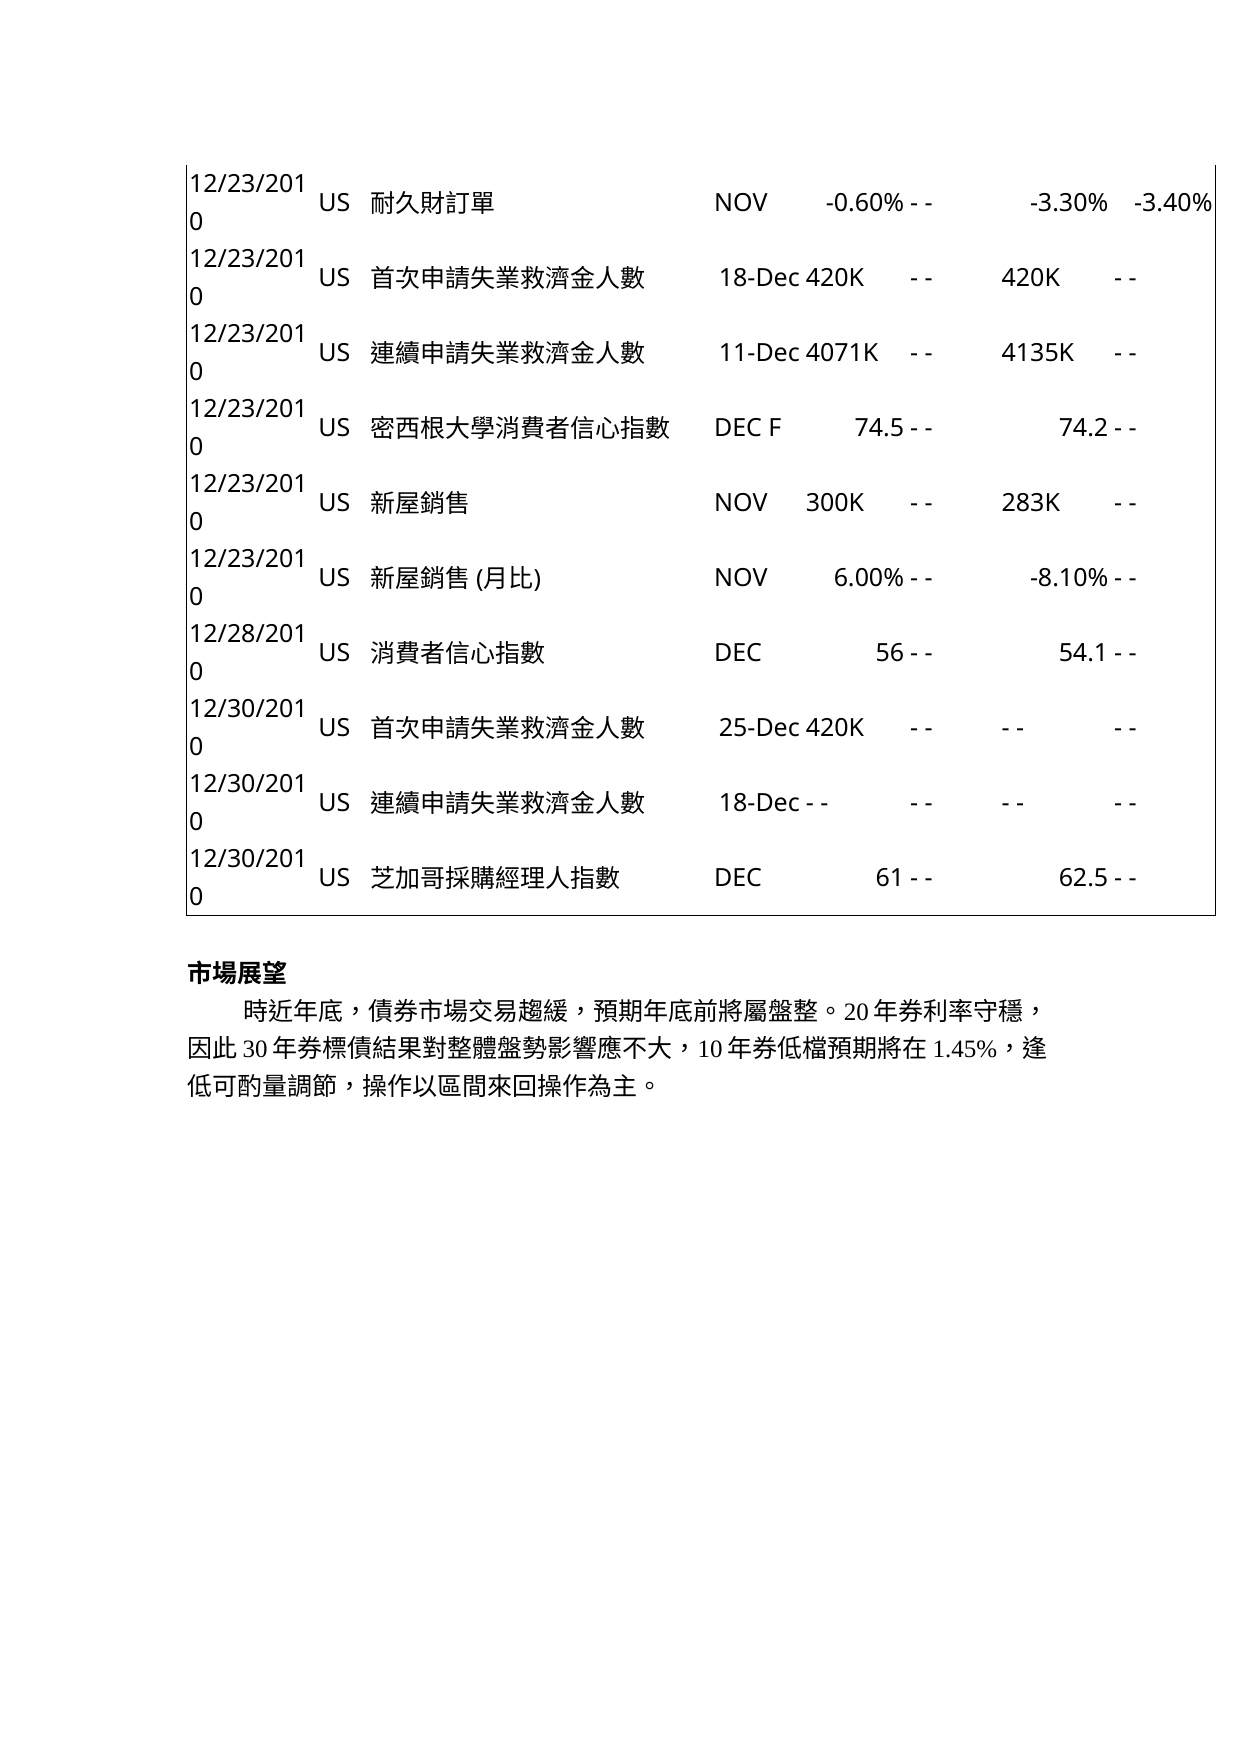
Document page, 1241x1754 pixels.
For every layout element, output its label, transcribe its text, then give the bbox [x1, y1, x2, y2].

table_cell US [315, 390, 367, 464]
table_cell NOV [711, 540, 803, 614]
table_cell US [315, 240, 367, 314]
table_cell 11-Dec [711, 315, 803, 389]
table_cell - - [907, 165, 998, 239]
table_cell - - [1111, 390, 1215, 464]
table_cell 12/23/2010 [187, 390, 315, 464]
table_cell 12/23/2010 [187, 240, 315, 314]
table_cell 耐久財訂單 [367, 165, 711, 239]
table_cell - - [1111, 840, 1215, 914]
table_cell - - [907, 690, 998, 764]
table_cell 新屋銷售 (月比) [367, 540, 711, 614]
table_cell 首次申請失業救濟金人數 [367, 690, 711, 764]
table_cell - - [999, 765, 1111, 839]
table_cell - - [1111, 315, 1215, 389]
table_cell - - [1111, 765, 1215, 839]
table_cell - - [1111, 465, 1215, 539]
table_cell - - [907, 465, 998, 539]
table_cell - - [907, 765, 998, 839]
table_cell 密西根大學消費者信心指數 [367, 390, 711, 464]
table_cell 4135K [999, 315, 1111, 389]
table_cell 300K [803, 465, 907, 539]
table_cell 連續申請失業救濟金人數 [367, 765, 711, 839]
table_cell - - [907, 540, 998, 614]
table_cell 首次申請失業救濟金人數 [367, 240, 711, 314]
table_cell 62.5 [999, 840, 1111, 914]
table_cell -8.10% [999, 540, 1111, 614]
table_cell 6.00% [803, 540, 907, 614]
table_cell 18-Dec [711, 765, 803, 839]
table_cell 芝加哥採購經理人指數 [367, 840, 711, 914]
text 時近年底，債券市場交易趨緩，預期年底前將屬盤整。20年券利率守穩，因此30年券標債結果對整體盤勢影響應不大，10年券低檔預期將在1.45%，逢低可酌量調節，操作以區間來回操作為主。 [187, 991, 1053, 1103]
table_cell 12/30/2010 [187, 690, 315, 764]
table_cell US [315, 840, 367, 914]
table_cell DEC F [711, 390, 803, 464]
table_cell 12/23/2010 [187, 465, 315, 539]
table_cell 新屋銷售 [367, 465, 711, 539]
table_cell - - [1111, 540, 1215, 614]
table_cell 12/23/2010 [187, 540, 315, 614]
table_cell - - [907, 615, 998, 689]
table_cell NOV [711, 165, 803, 239]
table_cell 61 [803, 840, 907, 914]
table_cell - - [1111, 240, 1215, 314]
table_cell 54.1 [999, 615, 1111, 689]
table_cell 消費者信心指數 [367, 615, 711, 689]
table_cell 18-Dec [711, 240, 803, 314]
table_cell 420K [803, 690, 907, 764]
table_cell US [315, 315, 367, 389]
table_cell US [315, 765, 367, 839]
table_cell 420K [803, 240, 907, 314]
table_cell US [315, 540, 367, 614]
table_cell US [315, 165, 367, 239]
table_cell 4071K [803, 315, 907, 389]
table_cell 12/23/2010 [187, 165, 315, 239]
table_cell NOV [711, 465, 803, 539]
table_cell 連續申請失業救濟金人數 [367, 315, 711, 389]
table_cell -3.40% [1111, 165, 1215, 239]
table_cell 12/28/2010 [187, 615, 315, 689]
table_cell -0.60% [803, 165, 907, 239]
text 市場展望 [187, 953, 1053, 991]
table_cell 74.2 [999, 390, 1111, 464]
table_cell 12/30/2010 [187, 840, 315, 914]
table_cell - - [907, 240, 998, 314]
table_cell - - [1111, 615, 1215, 689]
table_cell US [315, 615, 367, 689]
table_cell DEC [711, 615, 803, 689]
table_cell 25-Dec [711, 690, 803, 764]
table_cell US [315, 690, 367, 764]
table_cell 12/30/2010 [187, 765, 315, 839]
table_cell 420K [999, 240, 1111, 314]
table_cell -3.30% [999, 165, 1111, 239]
table_cell - - [1111, 690, 1215, 764]
table_cell - - [907, 315, 998, 389]
table_cell 56 [803, 615, 907, 689]
table_cell - - [803, 765, 907, 839]
table_cell - - [907, 390, 998, 464]
table_cell 283K [999, 465, 1111, 539]
table_cell - - [907, 840, 998, 914]
table_cell US [315, 465, 367, 539]
table_cell - - [999, 690, 1111, 764]
table_cell 12/23/2010 [187, 315, 315, 389]
table_cell 74.5 [803, 390, 907, 464]
table_cell DEC [711, 840, 803, 914]
